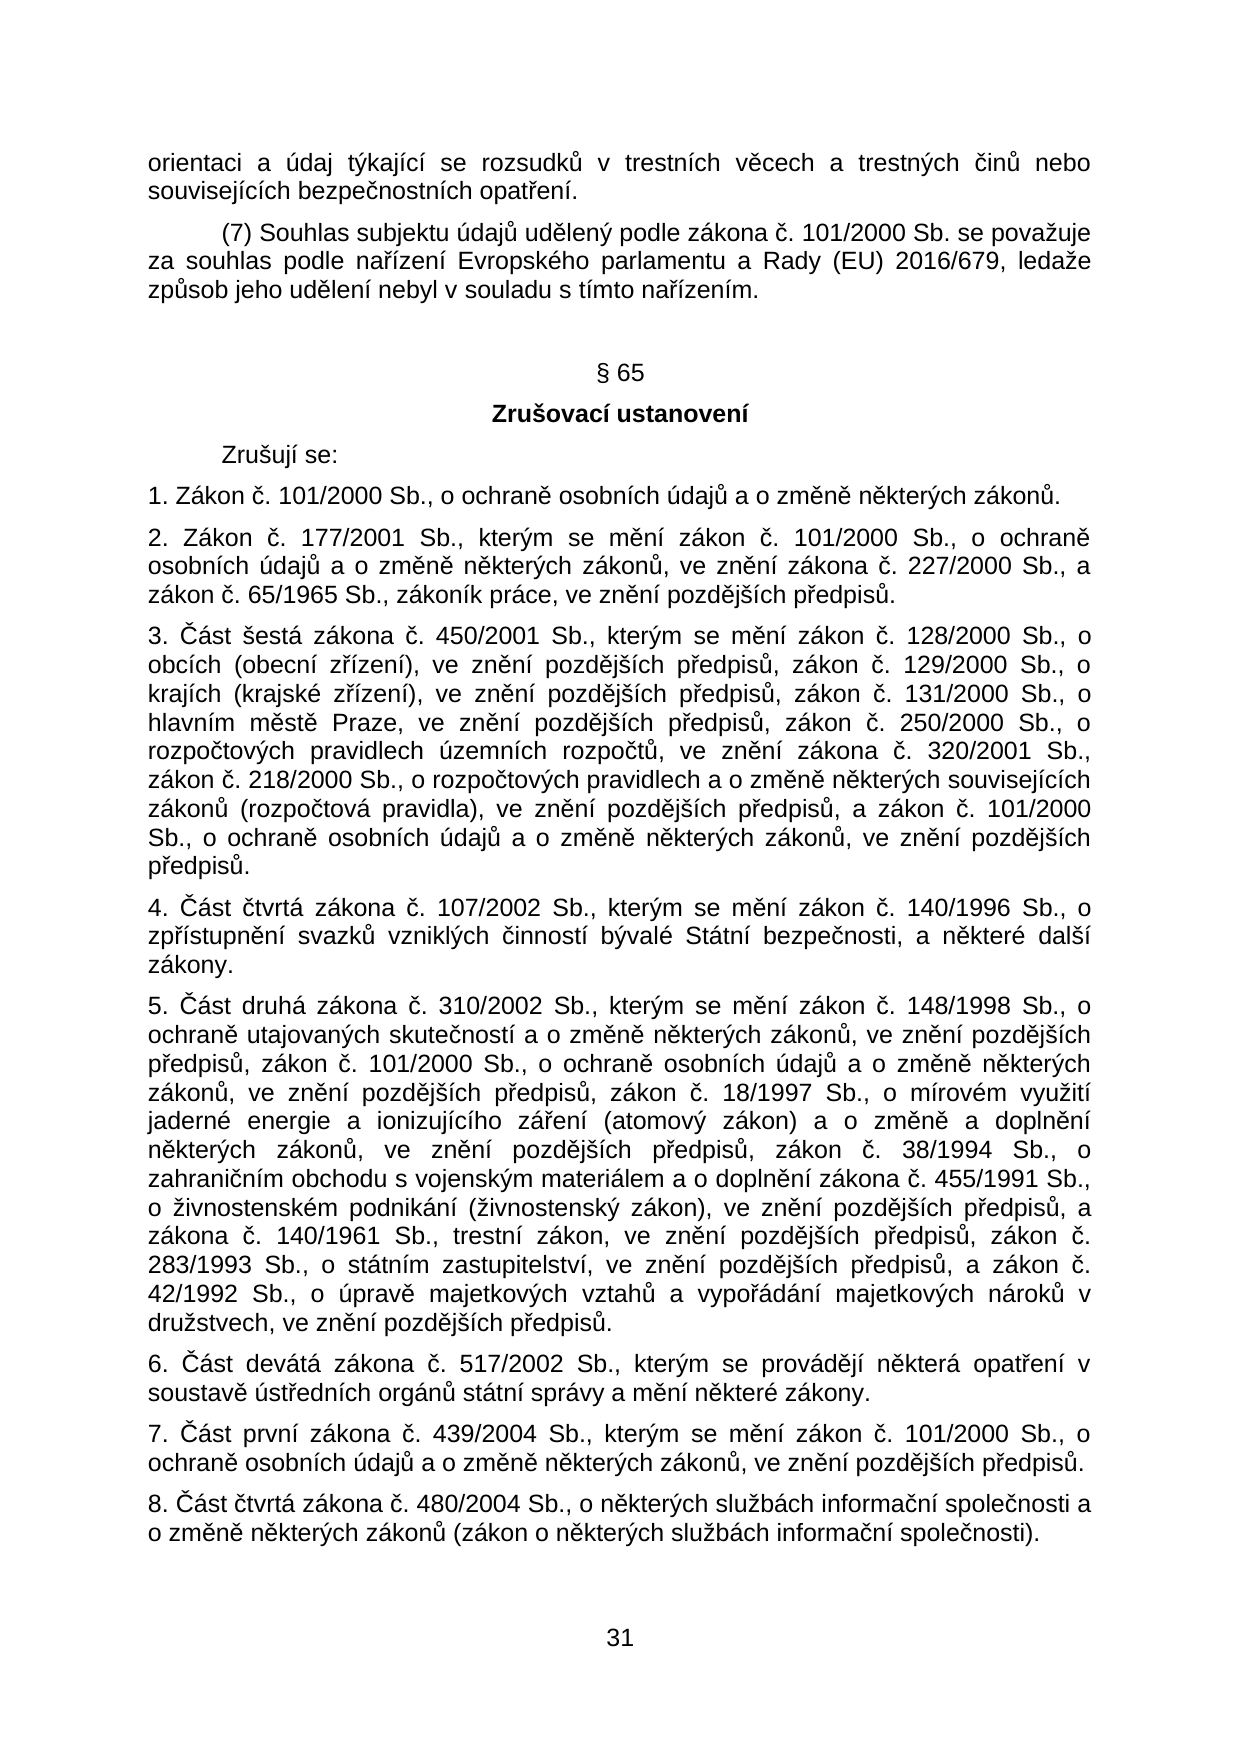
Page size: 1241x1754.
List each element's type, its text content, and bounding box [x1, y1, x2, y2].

text 5. Část druhá zákona č. 310/2002 Sb., kterým se mění zákon č. 148/1998 Sb., o ochraně utajovaných skutečností a o změně některých zákonů, ve znění pozdějších předpisů, zákon č. 101/2000 Sb., o ochraně osobních údajů a o změně některých zákonů, ve znění pozdějších předpisů, zákon č. 18/1997 Sb., o mírovém využití jaderné energie a ionizujícího záření (atomový zákon) a o změně a doplnění některých zákonů, ve znění pozdějších předpisů, zákon č. 38/1994 Sb., o zahraničním obchodu s vojenským materiálem a o doplnění zákona č. 455/1991 Sb., o živnostenském podnikání (živnostenský zákon), ve znění pozdějších předpisů, a zákona č. 140/1961 Sb., trestní zákon, ve znění pozdějších předpisů, zákon č. 283/1993 Sb., o státním zastupitelství, ve znění pozdějších předpisů, a zákon č. 42/1992 Sb., o úpravě majetkových vztahů a vypořádání majetkových nároků v družstvech, ve znění pozdějších předpisů. [148, 991, 1093, 1336]
text § 65 [148, 358, 1093, 386]
text 8. Část čtvrtá zákona č. 480/2004 Sb., o některých službách informační společnosti a o změně některých zákonů (zákon o některých službách informační společnosti). [148, 1489, 1093, 1546]
text Zrušují se: [148, 440, 1093, 469]
text 3. Část šestá zákona č. 450/2001 Sb., kterým se mění zákon č. 128/2000 Sb., o obcích (obecní zřízení), ve znění pozdějších předpisů, zákon č. 129/2000 Sb., o krajích (krajské zřízení), ve znění pozdějších předpisů, zákon č. 131/2000 Sb., o hlavním městě Praze, ve znění pozdějších předpisů, zákon č. 250/2000 Sb., o rozpočtových pravidlech územních rozpočtů, ve znění zákona č. 320/2001 Sb., zákon č. 218/2000 Sb., o rozpočtových pravidlech a o změně některých souvisejících zákonů (rozpočtová pravidla), ve znění pozdějších předpisů, a zákon č. 101/2000 Sb., o ochraně osobních údajů a o změně některých zákonů, ve znění pozdějších předpisů. [148, 621, 1093, 880]
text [148, 148, 1093, 205]
text 7. Část první zákona č. 439/2004 Sb., kterým se mění zákon č. 101/2000 Sb., o ochraně osobních údajů a o změně některých zákonů, ve znění pozdějších předpisů. [148, 1419, 1093, 1476]
text 2. Zákon č. 177/2001 Sb., kterým se mění zákon č. 101/2000 Sb., o ochraně osobních údajů a o změně některých zákonů, ve znění zákona č. 227/2000 Sb., a zákon č. 65/1965 Sb., zákoník práce, ve znění pozdějších předpisů. [148, 523, 1093, 609]
text (7) Souhlas subjektu údajů udělený podle zákona č. 101/2000 Sb. se považuje za souhlas podle nařízení Evropského parlamentu a Rady (EU) 2016/679, ledaže způsob jeho udělení nebyl v souladu s tímto nařízením. [148, 218, 1093, 304]
text 4. Část čtvrtá zákona č. 107/2002 Sb., kterým se mění zákon č. 140/1996 Sb., o zpřístupnění svazků vzniklých činností bývalé Státní bezpečnosti, a některé další zákony. [148, 893, 1093, 979]
text Zrušovací ustanovení [148, 399, 1093, 428]
text 1. Zákon č. 101/2000 Sb., o ochraně osobních údajů a o změně některých zákonů. [148, 481, 1093, 510]
text 6. Část devátá zákona č. 517/2002 Sb., kterým se provádějí některá opatření v soustavě ústředních orgánů státní správy a mění některé zákony. [148, 1349, 1093, 1406]
